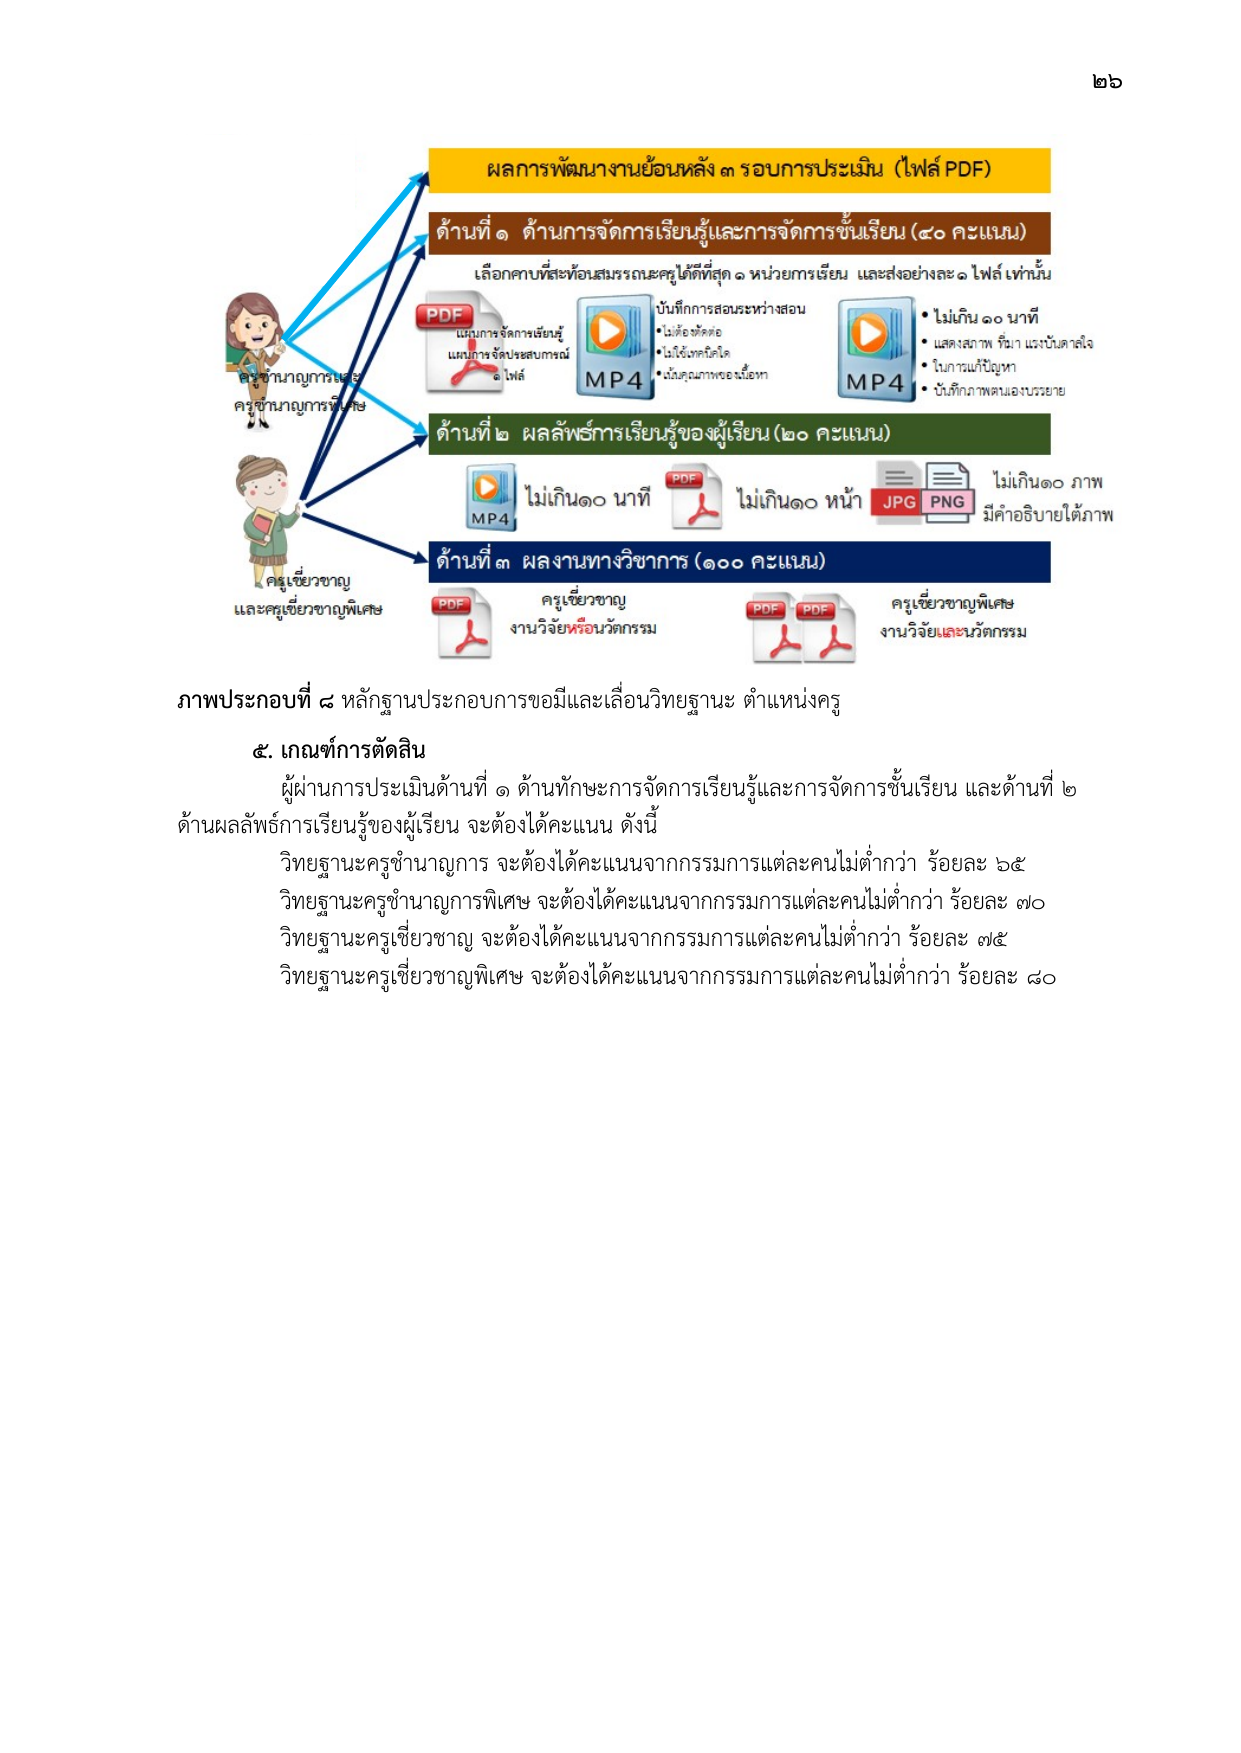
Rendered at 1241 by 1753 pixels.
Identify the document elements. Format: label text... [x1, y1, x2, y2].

text วิทยฐานะครูชำนาญการพิเศษ จะต้องได้คะแนนจากกรรมการแต่ละคนไม่ต่ำกว่า ร้อยละ 70 [177, 880, 1123, 917]
picture [177, 134, 1123, 667]
text ผู้ผ่านการประเมินด้านที่ 1 ด้านทักษะการจัดการเรียนรู้และการจัดการชั้นเรียน และด้านที่ 2 ด้านผลลัพธ์การเรียนรู้ของผู้เรียน จะต้องได้คะแนน ดังนี้ [177, 767, 1123, 842]
text วิทยฐานะครูชำนาญการ จะต้องได้คะแนนจากกรรมการแต่ละคนไม่ต่ำกว่า ร้อยละ 65 [177, 842, 1123, 880]
text ภาพประกอบที่ 8 หลักฐานประกอบการขอมีและเลื่อนวิทยฐานะ ตำแหน่งครู [177, 679, 1123, 716]
text 5. เกณฑ์การตัดสิน [177, 729, 1123, 767]
text วิทยฐานะครูเชี่ยวชาญ จะต้องได้คะแนนจากกรรมการแต่ละคนไม่ต่ำกว่า ร้อยละ 75 [177, 917, 1123, 955]
text วิทยฐานะครูเชี่ยวชาญพิเศษ จะต้องได้คะแนนจากกรรมการแต่ละคนไม่ต่ำกว่า ร้อยละ 80 [177, 955, 1123, 993]
